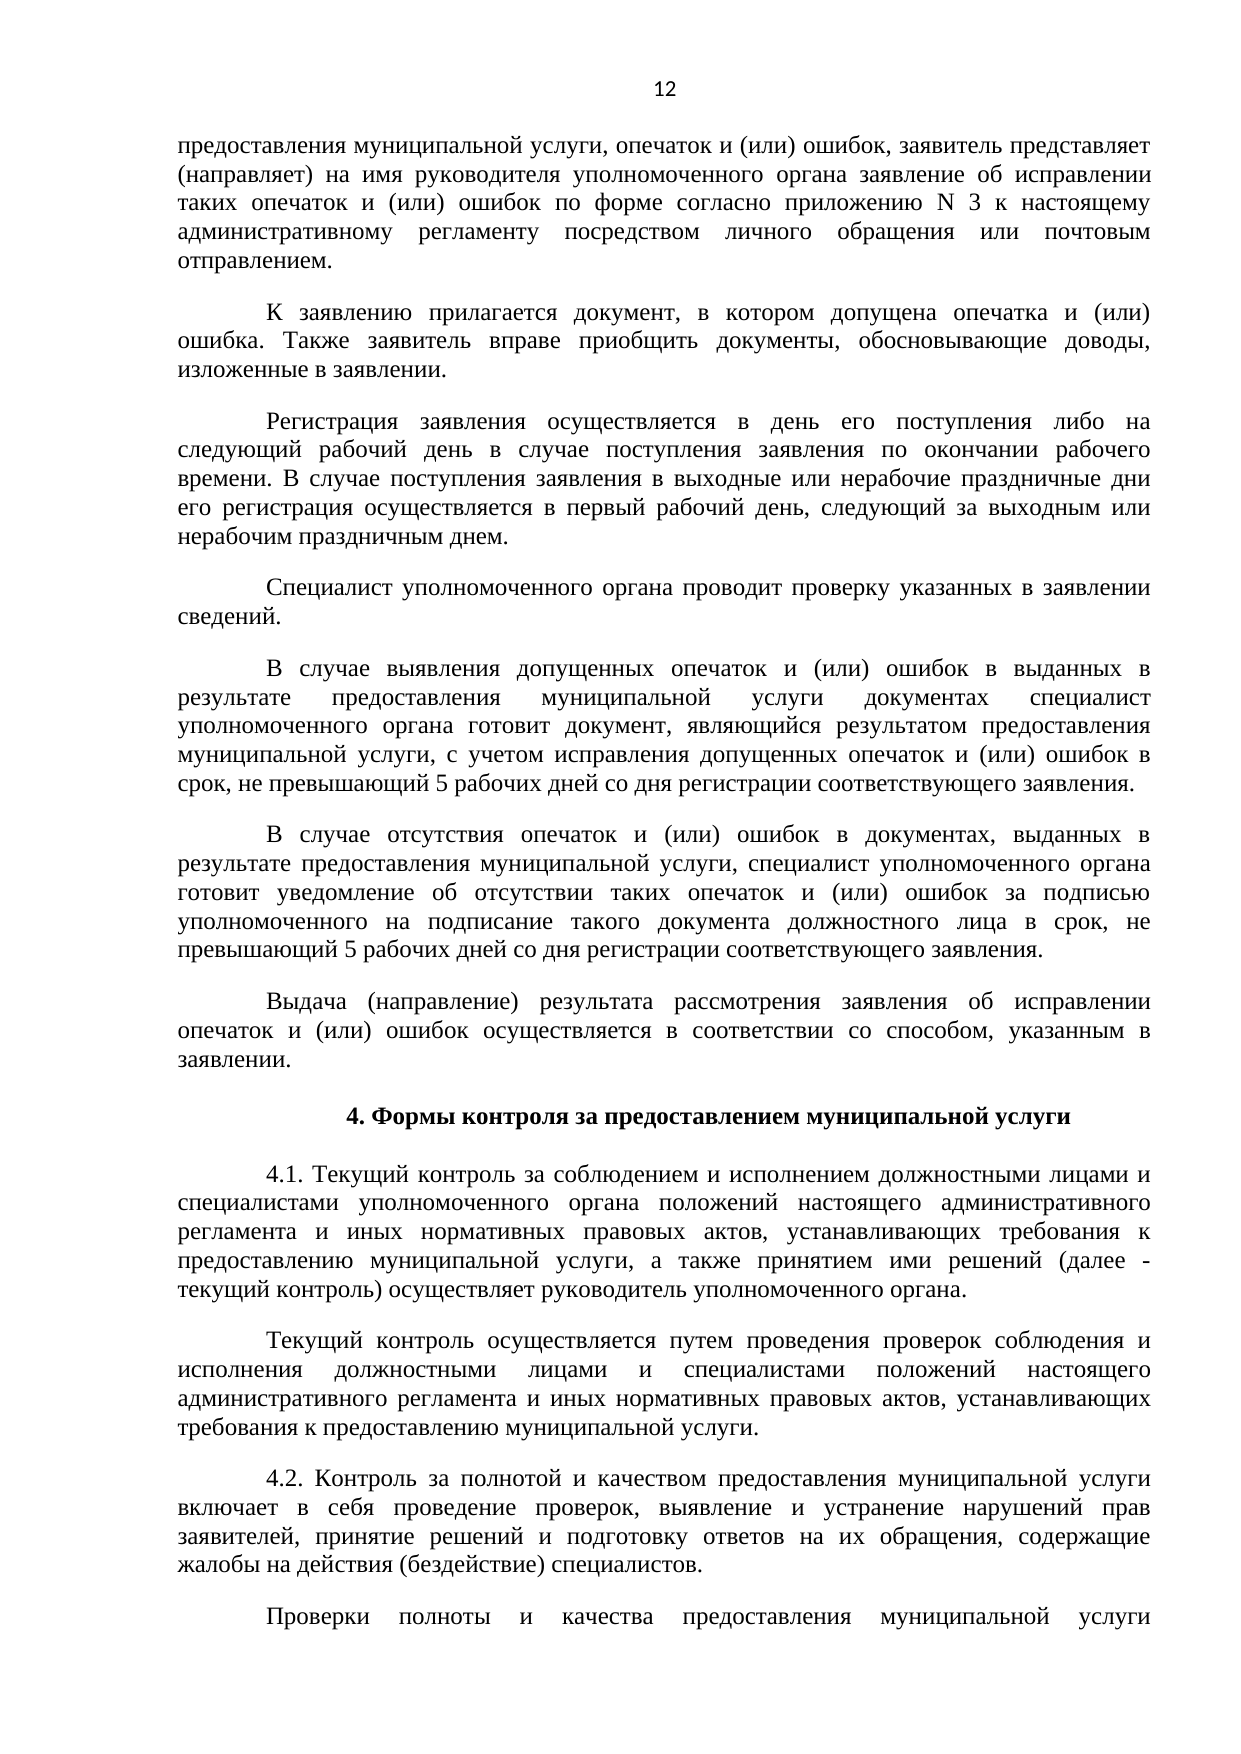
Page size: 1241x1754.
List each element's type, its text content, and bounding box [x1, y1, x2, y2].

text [177, 1601, 1152, 1630]
text 4.1. Текущий контроль за соблюдением и исполнением должностными лицами и специалистами уполномоченного органа положений настоящего административного регламента и иных нормативных правовых актов, устанавливающих требования к предоставлению муниципальной услуги, а также принятием ими решений (далее - текущий контроль) осуществляет руководитель уполномоченного органа. [177, 1159, 1152, 1302]
text Специалист уполномоченного органа проводит проверку указанных в заявлении сведений. [177, 572, 1152, 630]
text К заявлению прилагается документ, в котором допущена опечатка и (или) ошибка. Также заявитель вправе приобщить документы, обосновывающие доводы, изложенные в заявлении. [177, 297, 1152, 383]
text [177, 130, 1152, 274]
text Регистрация заявления осуществляется в день его поступления либо на следующий рабочий день в случае поступления заявления по окончании рабочего времени. В случае поступления заявления в выходные или нерабочие праздничные дни его регистрация осуществляется в первый рабочий день, следующий за выходным или нерабочим праздничным днем. [177, 406, 1152, 549]
text Текущий контроль осуществляется путем проведения проверок соблюдения и исполнения должностными лицами и специалистами положений настоящего административного регламента и иных нормативных правовых актов, устанавливающих требования к предоставлению муниципальной услуги. [177, 1325, 1152, 1440]
text В случае выявления допущенных опечаток и (или) ошибок в выданных в результате предоставления муниципальной услуги документах специалист уполномоченного органа готовит документ, являющийся результатом предоставления муниципальной услуги, с учетом исправления допущенных опечаток и (или) ошибок в срок, не превышающий 5 рабочих дней со дня регистрации соответствующего заявления. [177, 653, 1152, 797]
title 4. Формы контроля за предоставлением муниципальной услуги [177, 1101, 1152, 1130]
text В случае отсутствия опечаток и (или) ошибок в документах, выданных в результате предоставления муниципальной услуги, специалист уполномоченного органа готовит уведомление об отсутствии таких опечаток и (или) ошибок за подписью уполномоченного на подписание такого документа должностного лица в срок, не превышающий 5 рабочих дней со дня регистрации соответствующего заявления. [177, 819, 1152, 963]
text 4.2. Контроль за полнотой и качеством предоставления муниципальной услуги включает в себя проведение проверок, выявление и устранение нарушений прав заявителей, принятие решений и подготовку ответов на их обращения, содержащие жалобы на действия (бездействие) специалистов. [177, 1463, 1152, 1578]
text Выдача (направление) результата рассмотрения заявления об исправлении опечаток и (или) ошибок осуществляется в соответствии со способом, указанным в заявлении. [177, 986, 1152, 1072]
